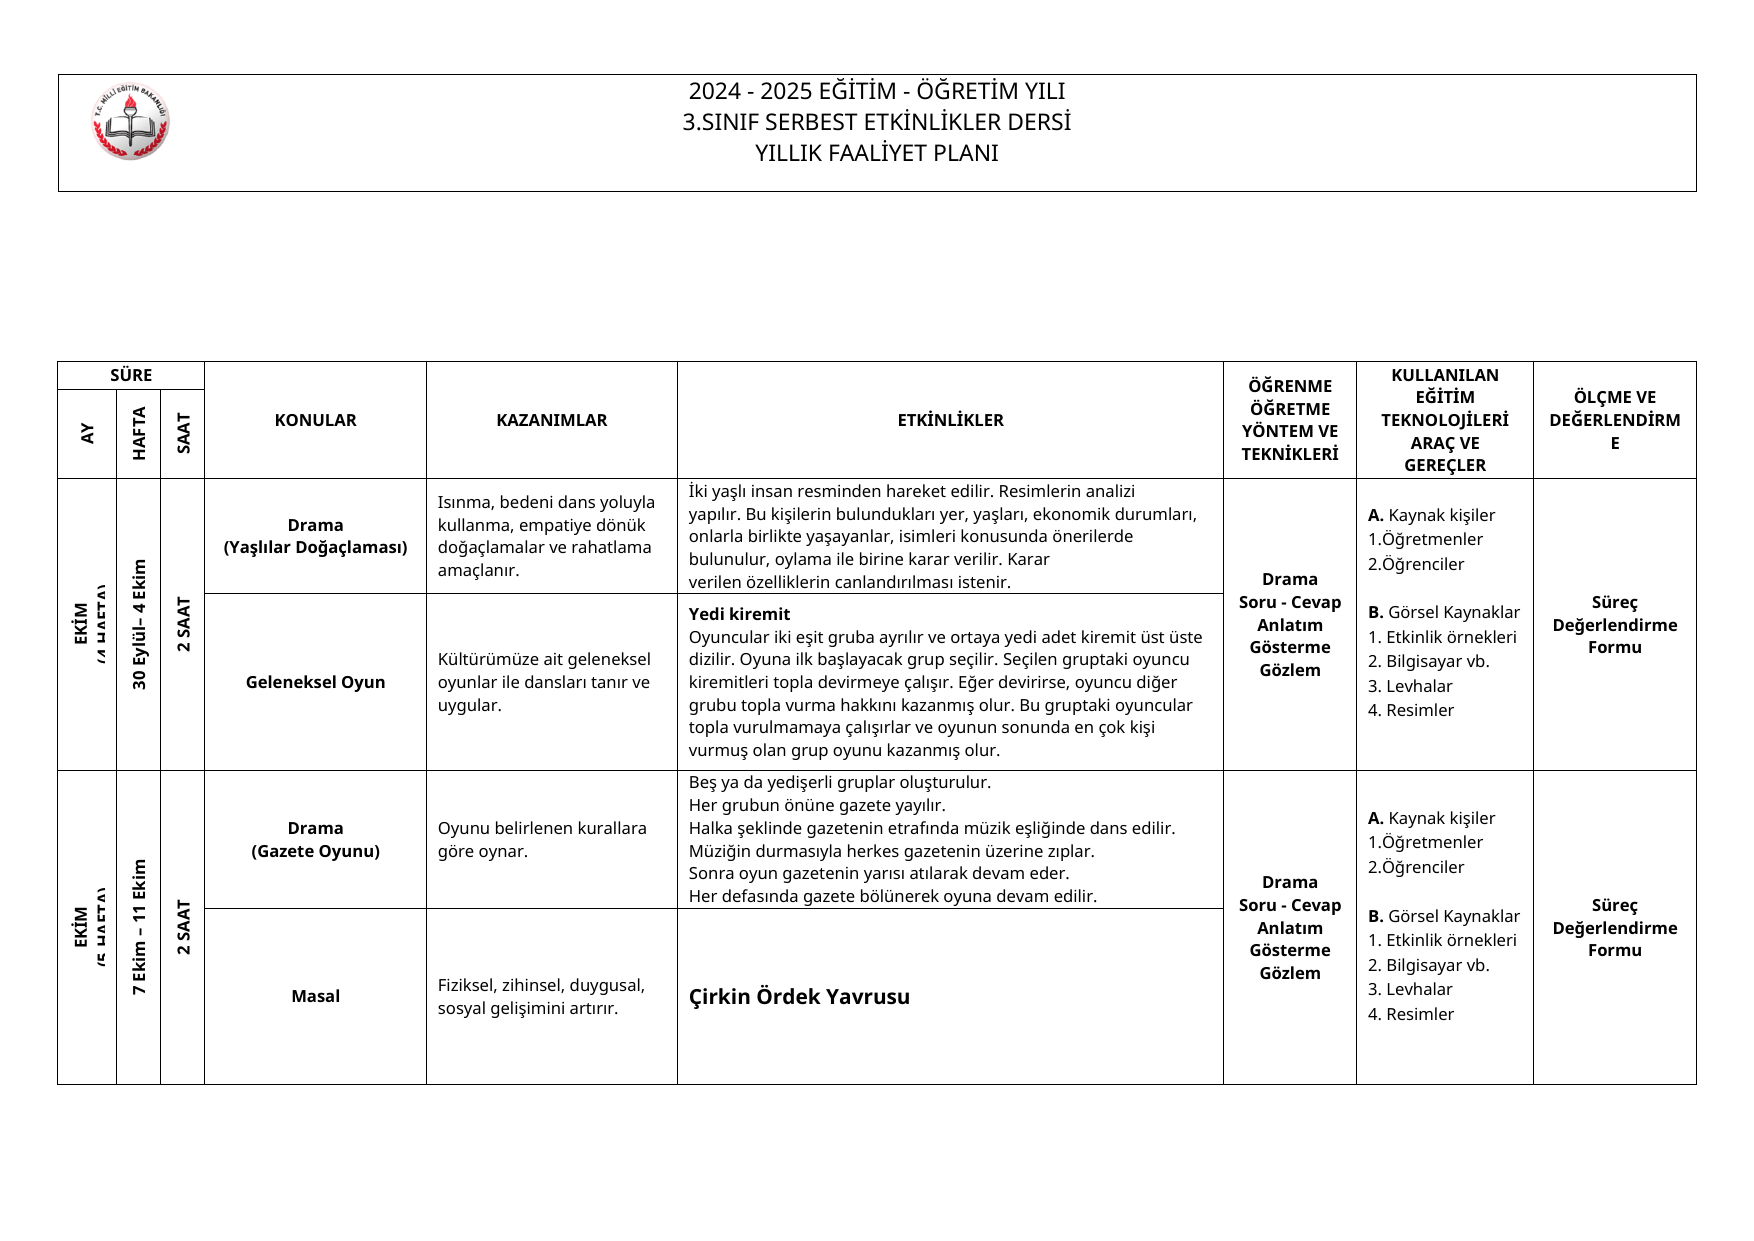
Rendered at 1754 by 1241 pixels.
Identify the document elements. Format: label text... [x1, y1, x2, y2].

table_cell Drama (Gazete Oyunu) [205, 771, 426, 907]
table_header KULLANILAN EĞİTİM TEKNOLOJİLERİ ARAÇ VE GEREÇLER [1357, 362, 1533, 478]
table_header KAZANIMLAR [427, 362, 677, 478]
table_cell AY [58, 390, 116, 478]
table_cell İki yaşlı insan resminden hareket edilir. Resimlerin analizi yapılır. Bu kişilerin bulundukları yer, yaşları, ekonomik durumları, onlarla birlikte yaşayanlar, isimleri konusunda önerilerde bulunulur, oylama ile birine karar verilir. Karar verilen özelliklerin canlandırılması istenir. [678, 479, 1223, 593]
table_cell 2 SAAT [161, 479, 204, 770]
table_cell Süreç Değerlendirme Formu [1534, 479, 1696, 770]
table_cell Masal [205, 909, 426, 1084]
picture [85, 77, 175, 167]
table_cell Beş ya da yedişerli gruplar oluşturulur. Her grubun önüne gazete yayılır. Halka şeklinde gazetenin etrafında müzik eşliğinde dans edilir. Müziğin durmasıyla herkes gazetenin üzerine zıplar. Sonra oyun gazetenin yarısı atılarak devam eder. Her defasında gazete bölünerek oyuna devam edilir. [678, 771, 1223, 907]
table_header ÖĞRENME ÖĞRETME YÖNTEM VE TEKNİKLERİ [1224, 362, 1356, 478]
table_header ETKİNLİKLER [678, 362, 1223, 478]
table_header KONULAR [205, 362, 426, 478]
table_cell Oyunu belirlenen kurallara göre oynar. [427, 771, 677, 907]
table_cell Fiziksel, zihinsel, duygusal, sosyal gelişimini artırır. [427, 909, 677, 1084]
table_cell Drama Soru - Cevap Anlatım Gösterme Gözlem [1224, 771, 1356, 1084]
table_cell A. Kaynak kişiler 1.Öğretmenler 2.Öğrenciler B. Görsel Kaynaklar 1. Etkinlik örnekleri 2. Bilgisayar vb. 3. Levhalar 4. Resimler [1357, 771, 1533, 1084]
table_header SÜRE [58, 362, 204, 389]
table_header ÖLÇME VE DEĞERLENDİRME [1534, 362, 1696, 478]
table_cell Süreç Değerlendirme Formu [1534, 771, 1696, 1084]
table_cell Drama (Yaşlılar Doğaçlaması) [205, 479, 426, 593]
table_cell Çirkin Ördek Yavrusu [678, 909, 1223, 1084]
table_cell A. Kaynak kişiler 1.Öğretmenler 2.Öğrenciler B. Görsel Kaynaklar 1. Etkinlik örnekleri 2. Bilgisayar vb. 3. Levhalar 4. Resimler [1357, 479, 1533, 770]
table_cell EKİM (4.HAFTA) [58, 479, 116, 770]
table_cell SAAT [161, 390, 204, 478]
table_cell Isınma, bedeni dans yoluyla kullanma, empatiye dönük doğaçlamalar ve rahatlama amaçlanır. [427, 479, 677, 593]
table_cell 30 Eylül– 4 Ekim [117, 479, 160, 770]
table_cell HAFTA [117, 390, 160, 478]
table_cell Geleneksel Oyun [205, 594, 426, 770]
table_cell Kültürümüze ait geleneksel oyunlar ile dansları tanır ve uygular. [427, 594, 677, 770]
table_cell EKİM (5.HAFTA) [58, 771, 116, 1084]
table_cell 7 Ekim – 11 Ekim [117, 771, 160, 1084]
table_cell 2 SAAT [161, 771, 204, 1084]
table_cell Drama Soru - Cevap Anlatım Gösterme Gözlem [1224, 479, 1356, 770]
table_cell Yedi kiremit Oyuncular iki eşit gruba ayrılır ve ortaya yedi adet kiremit üst üste dizilir. Oyuna ilk başlayacak grup seçilir. Seçilen gruptaki oyuncu kiremitleri topla devirmeye çalışır. Eğer devirirse, oyuncu diğer grubu topla vurma hakkını kazanmış olur. Bu gruptaki oyuncular topla vurulmamaya çalışırlar ve oyunun sonunda en çok kişi vurmuş olan grup oyunu kazanmış olur. [678, 594, 1223, 770]
